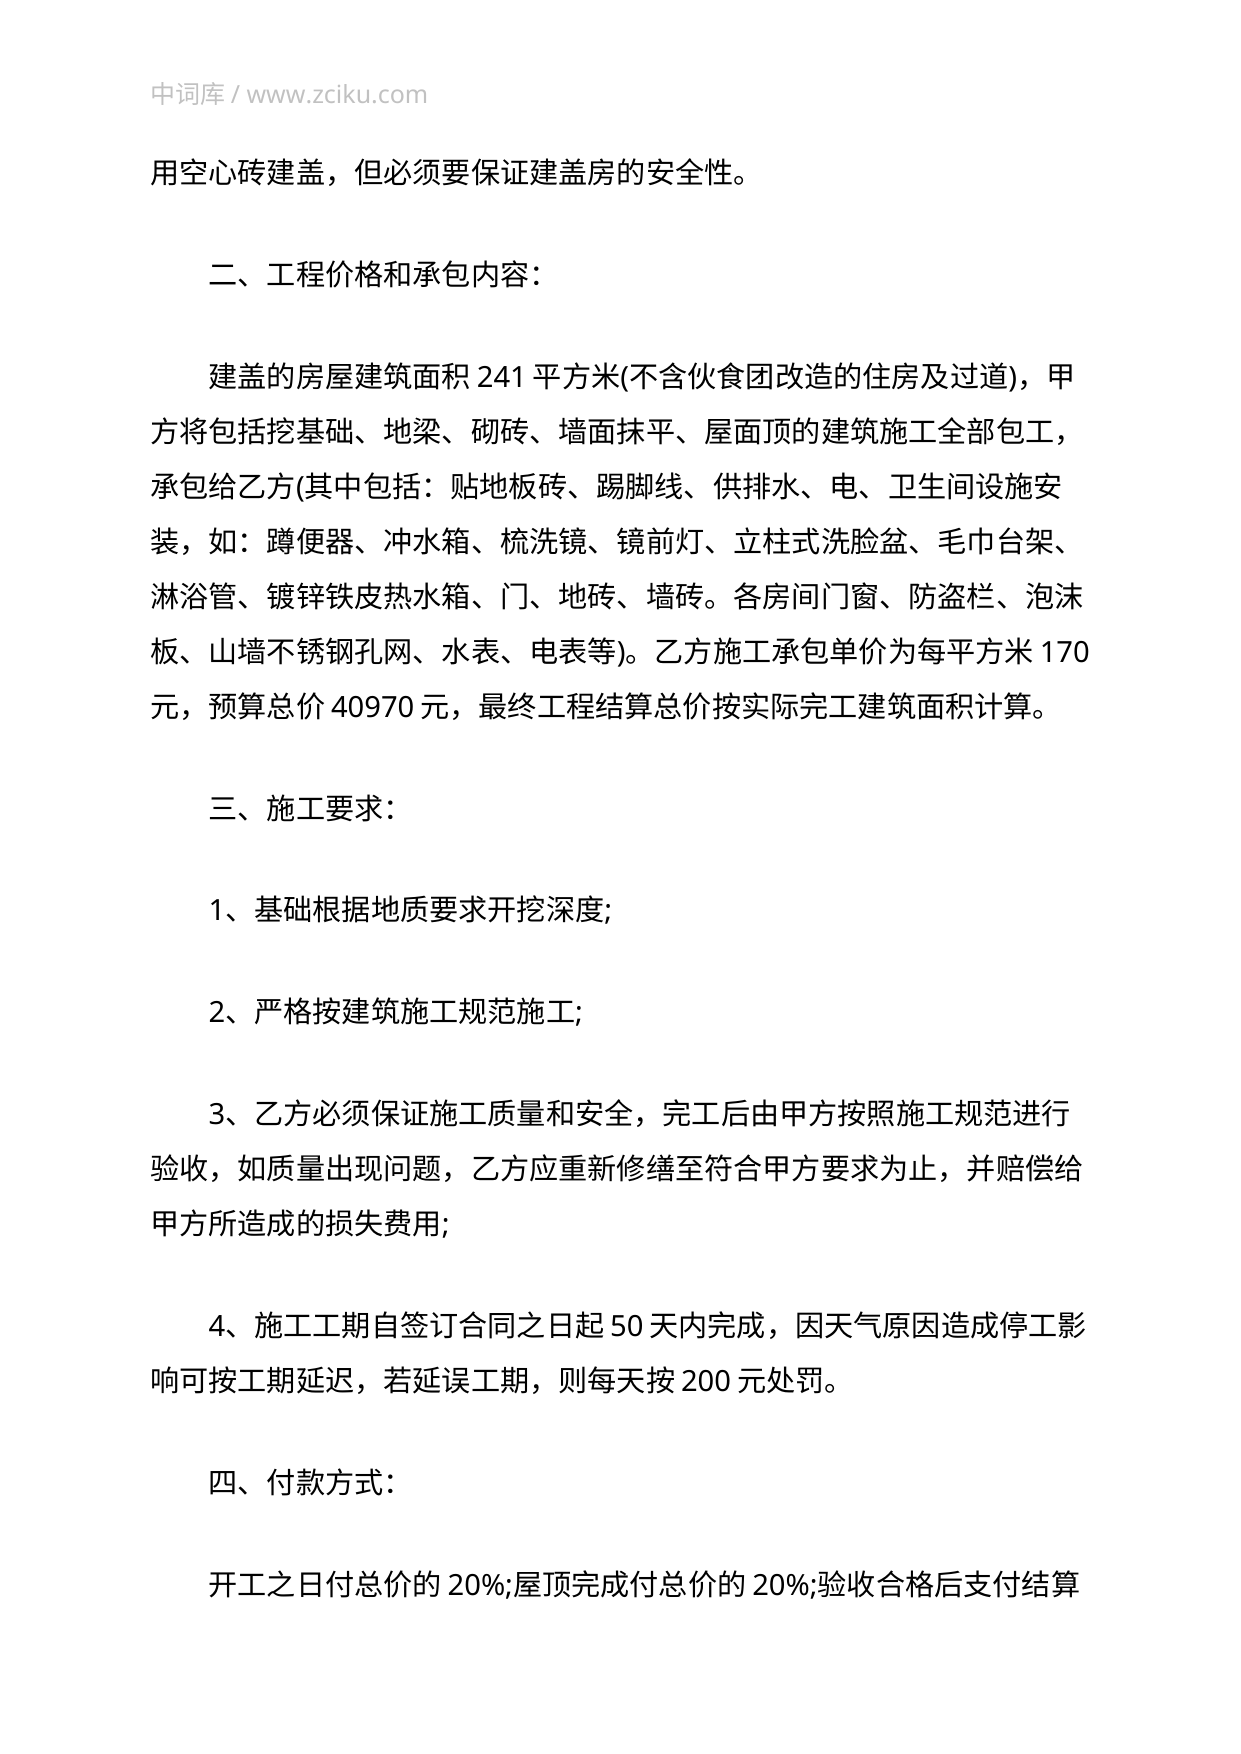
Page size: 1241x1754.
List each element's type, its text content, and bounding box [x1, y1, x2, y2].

text 二、工程价格和承包内容： [150, 252, 1090, 294]
text 三、施工要求： [150, 785, 1090, 827]
text 4、施工工期自签订合同之日起50天内完成，因天气原因造成停工影响可按工期延迟，若延误工期，则每天按200元处罚。 [150, 1303, 1090, 1400]
text 建盖的房屋建筑面积241平方米(不含伙食团改造的住房及过道)，甲方将包括挖基础、地梁、砌砖、墙面抹平、屋面顶的建筑施工全部包工，承包给乙方(其中包括：贴地板砖、踢脚线、供排水、电、卫生间设施安装，如：蹲便器、冲水箱、梳洗镜、镜前灯、立柱式洗脸盆、毛巾台架、淋浴管、镀锌铁皮热水箱、门、地砖、墙砖。各房间门窗、防盗栏、泡沫板、山墙不锈钢孔网、水表、电表等)。乙方施工承包单价为每平方米170元，预算总价40970元，最终工程结算总价按实际完工建筑面积计算。 [150, 353, 1090, 726]
text 2、严格按建筑施工规范施工; [150, 989, 1090, 1031]
text 四、付款方式： [150, 1460, 1090, 1502]
text 3、乙方必须保证施工质量和安全，完工后由甲方按照施工规范进行验收，如质量出现问题，乙方应重新修缮至符合甲方要求为止，并赔偿给甲方所造成的损失费用; [150, 1091, 1090, 1243]
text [150, 1562, 1090, 1604]
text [150, 150, 1090, 192]
text 1、基础根据地质要求开挖深度; [150, 887, 1090, 929]
